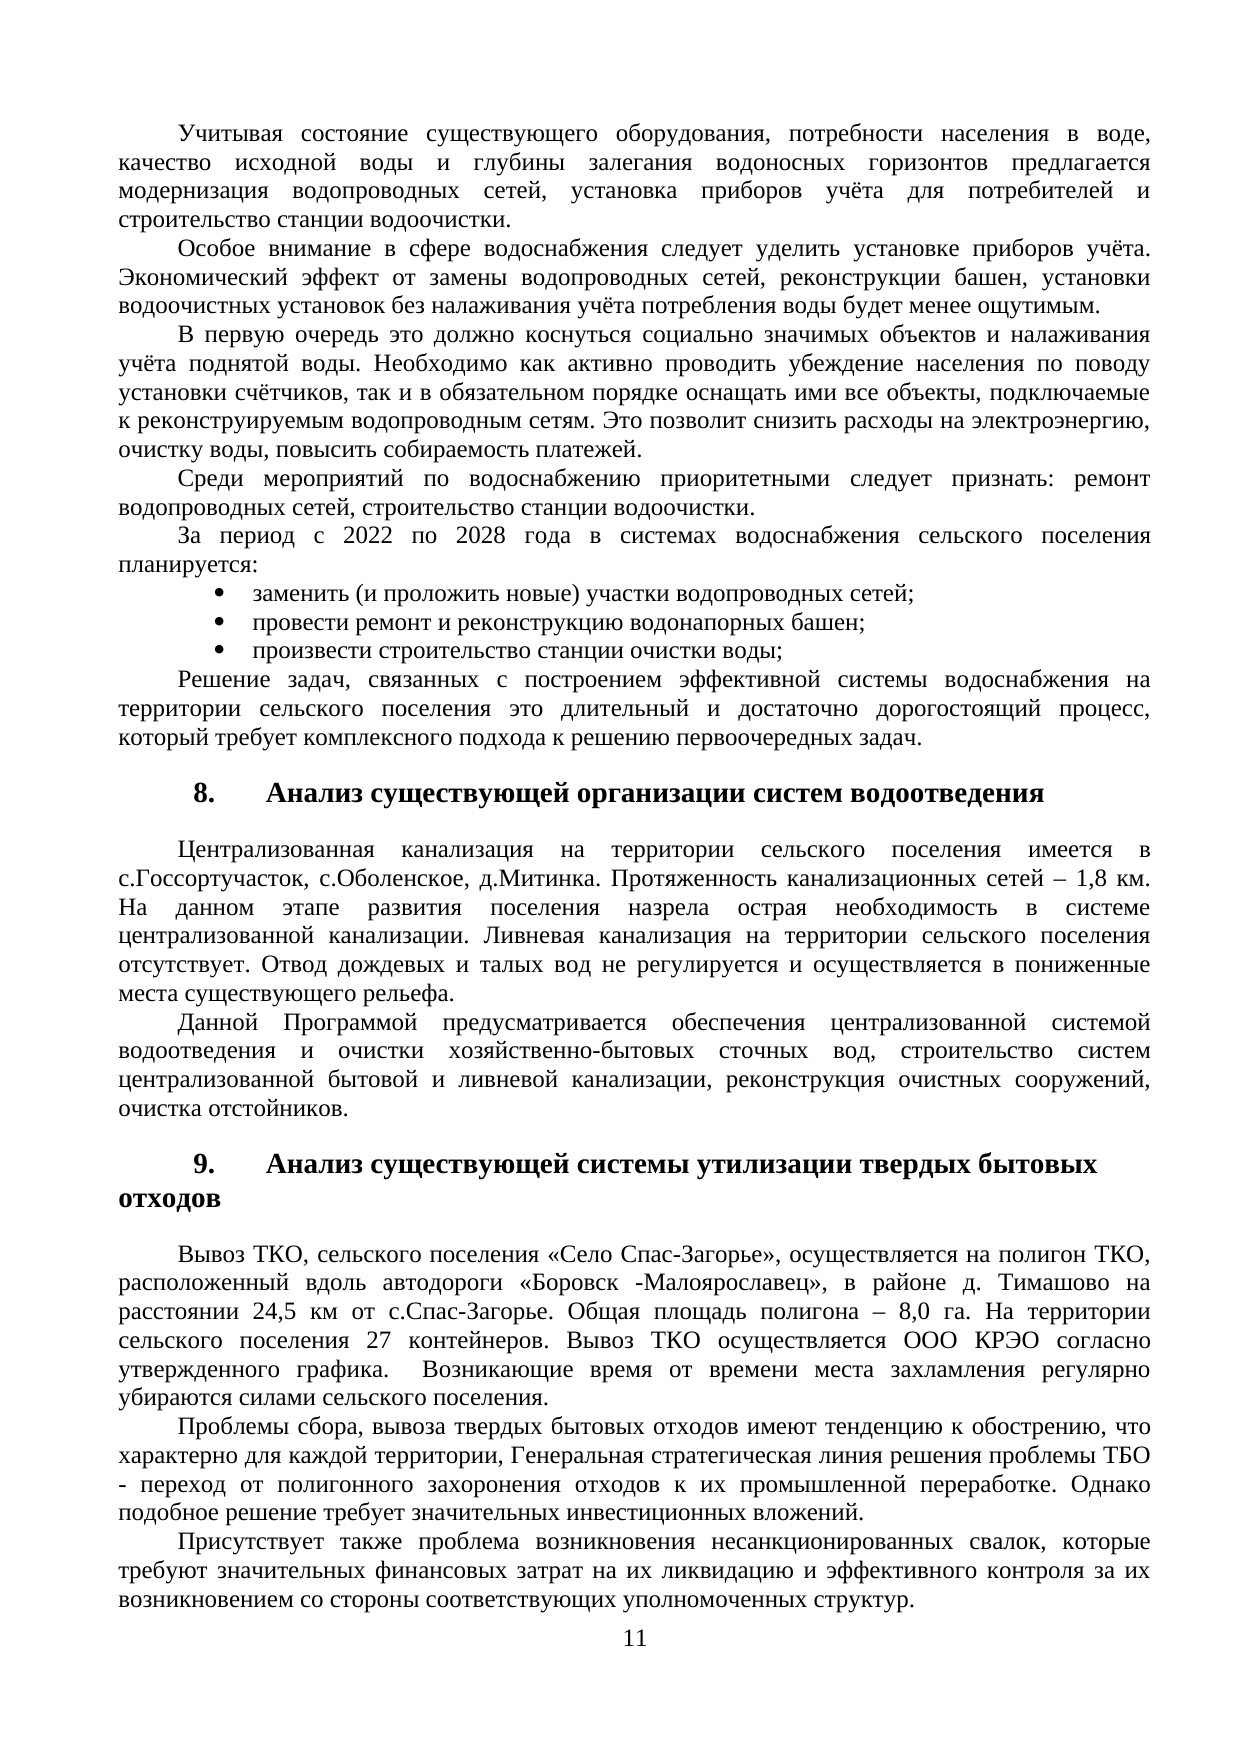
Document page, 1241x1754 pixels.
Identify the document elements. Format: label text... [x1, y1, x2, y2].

list произвести строительство станции очистки воды; [215, 636, 1152, 664]
text Централизованная канализация на территории сельского поселения имеется в с.Госсортучасток, с.Оболенское, д.Митинка. Протяженность канализационных сетей – 1,8 км. На данном этапе развития поселения назрела острая необходимость в системе централизованной канализации. Ливневая канализация на территории сельского поселения отсутствует. Отвод дождевых и талых вод не регулируется и осуществляется в пониженные места существующего рельефа. [118, 834, 1152, 1007]
text Проблемы сбора, вывоза твердых бытовых отходов имеют тенденцию к обострению, что характерно для каждой территории, Генеральная стратегическая линия решения проблемы ТБО - переход от полигонного захоронения отходов к их промышленной переработке. Однако подобное решение требует значительных инвестиционных вложений. [118, 1411, 1152, 1526]
list провести ремонт и реконструкцию водонапорных башен; [215, 607, 1152, 636]
text В первую очередь это должно коснуться социально значимых объектов и налаживания учёта поднятой воды. Необходимо как активно проводить убеждение населения по поводу установки счётчиков, так и в обязательном порядке оснащать ими все объекты, подключаемые к реконструируемым водопроводным сетям. Это позволит снизить расходы на электроэнергию, очистку воды, повысить собираемость платежей. [118, 319, 1152, 463]
list заменить (и проложить новые) участки водопроводных сетей; [215, 578, 1152, 607]
text Учитывая состояние существующего оборудования, потребности населения в воде, качество исходной воды и глубины залегания водоносных горизонтов предлагается модернизация водопроводных сетей, установка приборов учёта для потребителей и строительство станции водоочистки. [118, 118, 1152, 233]
subtitle 9. Анализ существующей системы утилизации твердых бытовых отходов [118, 1147, 1152, 1214]
text Решение задач, связанных с построением эффективной системы водоснабжения на территории сельского поселения это длительный и достаточно дорогостоящий процесс, который требует комплексного подхода к решению первоочередных задач. [118, 664, 1152, 751]
text Присутствует также проблема возникновения несанкционированных свалок, которые требуют значительных финансовых затрат на их ликвидацию и эффективного контроля за их возникновением со стороны соответствующих уполномоченных структур. [118, 1526, 1152, 1612]
subtitle 8. Анализ существующей организации систем водоотведения [118, 776, 1152, 809]
text Среди мероприятий по водоснабжению приоритетными следует признать: ремонт водопроводных сетей, строительство станции водоочистки. [118, 463, 1152, 521]
text Особое внимание в сфере водоснабжения следует уделить установке приборов учёта. Экономический эффект от замены водопроводных сетей, реконструкции башен, установки водоочистных установок без налаживания учёта потребления воды будет менее ощутимым. [118, 233, 1152, 319]
text За период с 2022 по 2028 года в системах водоснабжения сельского поселения планируется: [118, 521, 1152, 578]
text Данной Программой предусматривается обеспечения централизованной системой водоотведения и очистки хозяйственно-бытовых сточных вод, строительство систем централизованной бытовой и ливневой канализации, реконструкция очистных сооружений, очистка отстойников. [118, 1007, 1152, 1122]
text Вывоз ТКО, сельского поселения «Село Спас-Загорье», осуществляется на полигон ТКО, расположенный вдоль автодороги «Боровск -Малоярославец», в районе д. Тимашово на расстоянии 24,5 км от с.Спас-Загорье. Общая площадь полигона – 8,0 га. На территории сельского поселения 27 контейнеров. Вывоз ТКО осуществляется ООО КРЭО согласно утвержденного графика. Возникающие время от времени места захламления регулярно убираются силами сельского поселения. [118, 1239, 1152, 1411]
